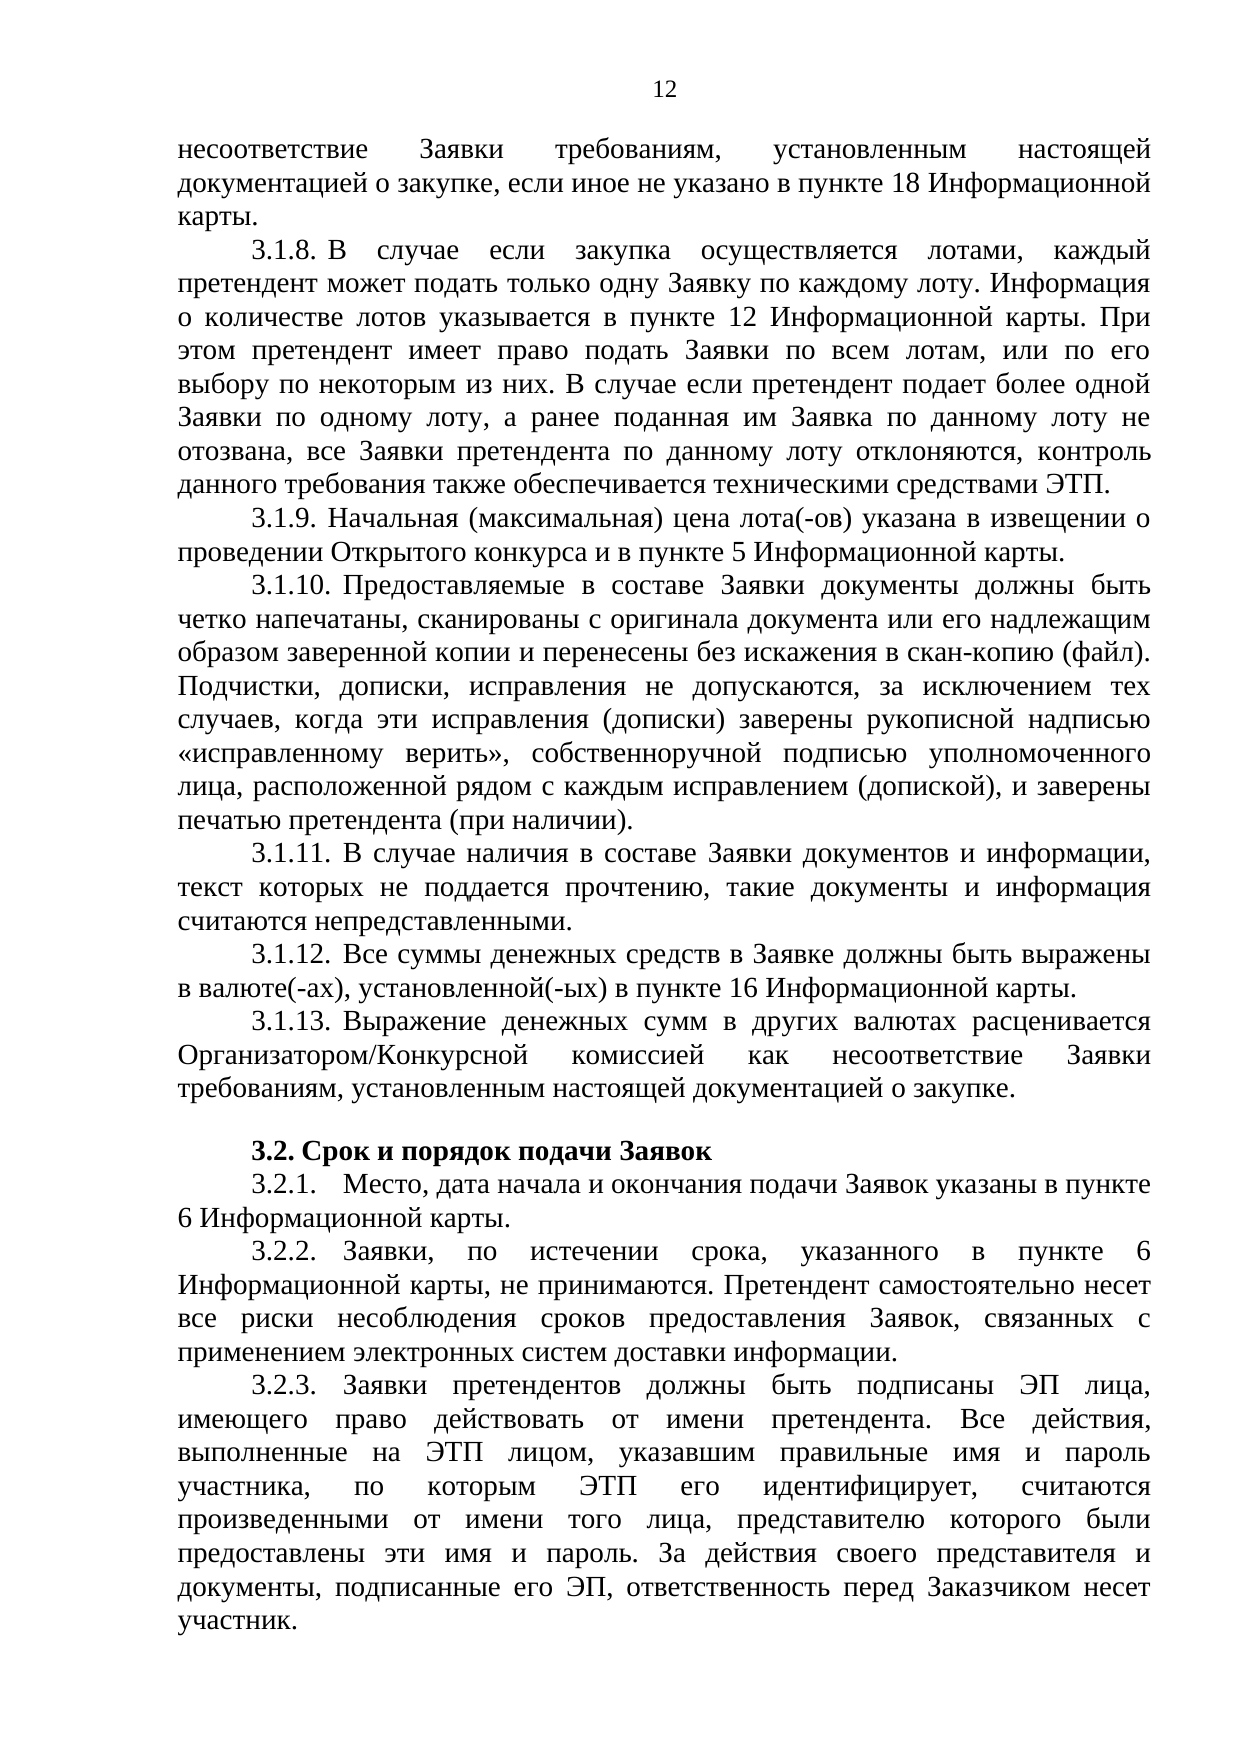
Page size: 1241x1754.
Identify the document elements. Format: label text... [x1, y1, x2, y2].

list Место, дата начала и окончания подачи Заявок указаны в пункте 6 Информационной карты. [177, 1166, 1152, 1233]
list В случае если закупка осуществляется лотами, каждый претендент может подать только одну Заявку по каждому лоту. Информация о количестве лотов указывается в пункте 12 Информационной карты. При этом претендент имеет право подать Заявки по всем лотам, или по его выбору по некоторым из них. В случае если претендент подает более одной Заявки по одному лоту, а ранее поданная им Заявка по данному лоту не отозвана, все Заявки претендента по данному лоту отклоняются, контроль данного требования также обеспечивается техническими средствами ЭТП. [177, 232, 1152, 500]
list В случае наличия в составе Заявки документов и информации, текст которых не поддается прочтению, такие документы и информация считаются непредставленными. [177, 836, 1152, 936]
list Начальная (максимальная) цена лота(-ов) указана в извещении о проведении Открытого конкурса и в пункте 5 Информационной карты. [177, 500, 1152, 567]
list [177, 131, 1152, 232]
list Предоставляемые в составе Заявки документы должны быть четко напечатаны, сканированы с оригинала документа или его надлежащим образом заверенной копии и перенесены без искажения в скан-копию (файл). Подчистки, дописки, исправления не допускаются, за исключением тех случаев, когда эти исправления (дописки) заверены рукописной надписью «исправленному верить», собственноручной подписью уполномоченного лица, расположенной рядом с каждым исправлением (допиской), и заверены печатью претендента (при наличии). [177, 567, 1152, 836]
list Выражение денежных сумм в других валютах расценивается Организатором/Конкурсной комиссией как несоответствие Заявки требованиям, установленным настоящей документацией о закупке. [177, 1003, 1152, 1104]
list Заявки, по истечении срока, указанного в пункте 6 Информационной карты, не принимаются. Претендент самостоятельно несет все риски несоблюдения сроков предоставления Заявок, связанных с применением электронных систем доставки информации. [177, 1233, 1152, 1367]
list Срок и порядок подачи Заявок [177, 1133, 1152, 1166]
list Все суммы денежных средств в Заявке должны быть выражены в валюте(-ах), установленной(-ых) в пункте 16 Информационной карты. [177, 936, 1152, 1003]
list Заявки претендентов должны быть подписаны ЭП лица, имеющего право действовать от имени претендента. Все действия, выполненные на ЭТП лицом, указавшим правильные имя и пароль участника, по которым ЭТП его идентифицирует, считаются произведенными от имени того лица, представителю которого были предоставлены эти имя и пароль. За действия своего представителя и документы, подписанные его ЭП, ответственность перед Заказчиком несет участник. [177, 1367, 1152, 1636]
